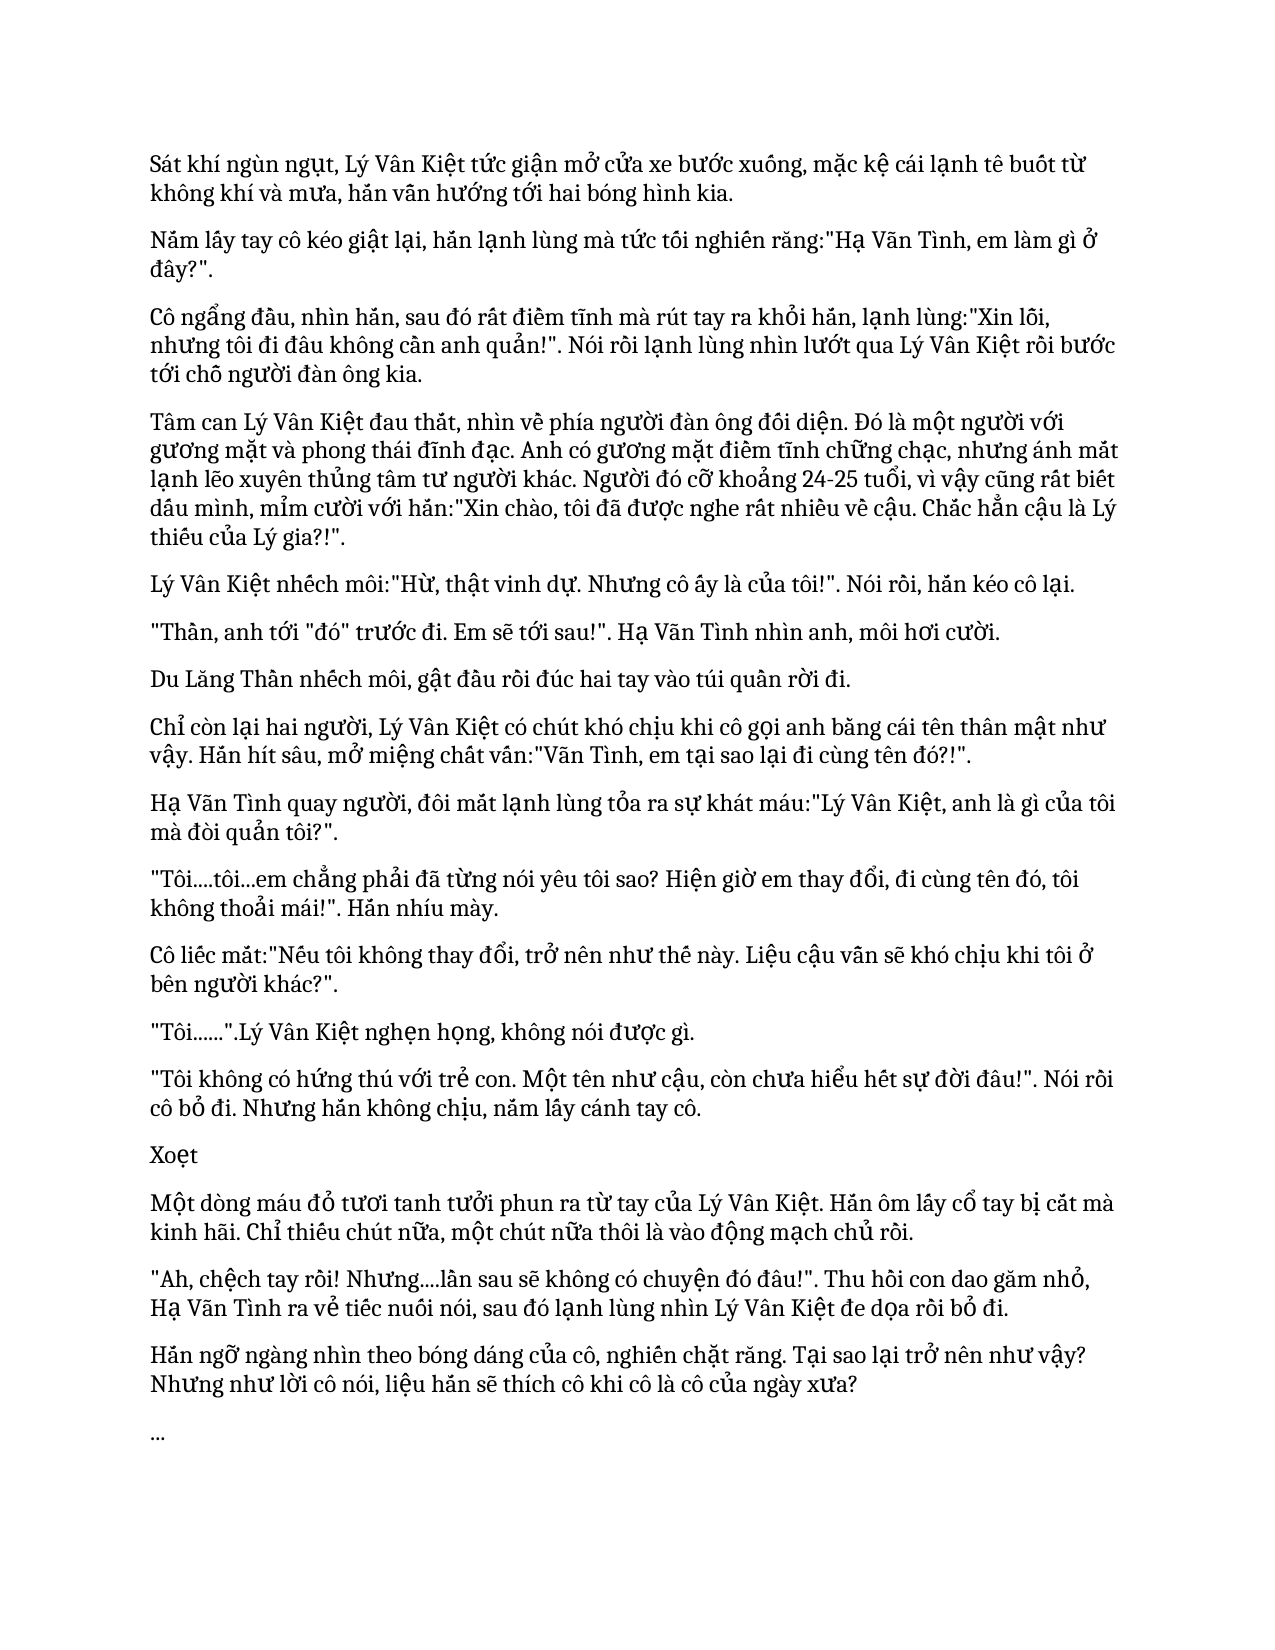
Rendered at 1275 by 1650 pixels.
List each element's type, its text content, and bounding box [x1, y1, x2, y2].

text "Tôi không có hứng thú với trẻ con. Một tên như cậu, còn chưa hiểu hết sự đời đâu!". Nói rồi cô bỏ đi. Nhưng hắn không chịu, nắm lấy cánh tay cô. [150, 1065, 1125, 1122]
text ... [150, 1417, 1125, 1446]
text Xoẹt [150, 1141, 1125, 1170]
text "Tôi......".Lý Vân Kiệt nghẹn họng, không nói được gì. [150, 1017, 1125, 1046]
text "Tôi....tôi...em chẳng phải đã từng nói yêu tôi sao? Hiện giờ em thay đổi, đi cùng tên đó, tôi không thoải mái!". Hắn nhíu mày. [150, 865, 1125, 922]
text Chỉ còn lại hai người, Lý Vân Kiệt có chút khó chịu khi cô gọi anh bằng cái tên thân mật như vậy. Hắn hít sâu, mở miệng chất vấn:"Vãn Tình, em tại sao lại đi cùng tên đó?!". [150, 712, 1125, 770]
text "Thần, anh tới "đó" trước đi. Em sẽ tới sau!". Hạ Vãn Tình nhìn anh, môi hơi cười. [150, 617, 1125, 646]
text Một dòng máu đỏ tươi tanh tưởi phun ra từ tay của Lý Vân Kiệt. Hắn ôm lấy cổ tay bị cắt mà kinh hãi. Chỉ thiếu chút nữa, một chút nữa thôi là vào động mạch chủ rồi. [150, 1189, 1125, 1246]
text Nắm lấy tay cô kéo giật lại, hắn lạnh lùng mà tức tối nghiến răng:"Hạ Vãn Tình, em làm gì ở đây?". [150, 226, 1125, 284]
text Cô liếc mắt:"Nếu tôi không thay đổi, trở nên như thế này. Liệu cậu vẫn sẽ khó chịu khi tôi ở bên người khác?". [150, 941, 1125, 999]
text Hạ Vãn Tình quay người, đôi mắt lạnh lùng tỏa ra sự khát máu:"Lý Vân Kiệt, anh là gì của tôi mà đòi quản tôi?". [150, 789, 1125, 846]
text Cô ngẩng đầu, nhìn hắn, sau đó rất điềm tĩnh mà rút tay ra khỏi hắn, lạnh lùng:"Xin lỗi, nhưng tôi đi đâu không cần anh quản!". Nói rồi lạnh lùng nhìn lướt qua Lý Vân Kiệt rồi bước tới chỗ người đàn ông kia. [150, 302, 1125, 389]
text Lý Vân Kiệt nhếch môi:"Hừ, thật vinh dự. Nhưng cô ấy là của tôi!". Nói rồi, hắn kéo cô lại. [150, 570, 1125, 599]
text "Ah, chệch tay rồi! Nhưng....lần sau sẽ không có chuyện đó đâu!". Thu hồi con dao găm nhỏ, Hạ Vãn Tình ra vẻ tiếc nuối nói, sau đó lạnh lùng nhìn Lý Vân Kiệt đe dọa rồi bỏ đi. [150, 1265, 1125, 1322]
text Hắn ngỡ ngàng nhìn theo bóng dáng của cô, nghiến chặt răng. Tại sao lại trở nên như vậy? Nhưng như lời cô nói, liệu hắn sẽ thích cô khi cô là cô của ngày xưa? [150, 1341, 1125, 1399]
text Tâm can Lý Vân Kiệt đau thắt, nhìn về phía người đàn ông đối diện. Đó là một người với gương mặt và phong thái đĩnh đạc. Anh có gương mặt điềm tĩnh chững chạc, nhưng ánh mắt lạnh lẽo xuyên thủng tâm tư người khác. Người đó cỡ khoảng 24-25 tuổi, vì vậy cũng rất biết dấu mình, mỉm cười với hắn:"Xin chào, tôi đã được nghe rất nhiều về cậu. Chắc hẳn cậu là Lý thiếu của Lý gia?!". [150, 407, 1125, 551]
text Du Lăng Thần nhếch môi, gật đầu rồi đúc hai tay vào túi quần rời đi. [150, 665, 1125, 694]
text Sát khí ngùn ngụt, Lý Vân Kiệt tức giận mở cửa xe bước xuống, mặc kệ cái lạnh tê buốt từ không khí và mưa, hắn vẫn hướng tới hai bóng hình kia. [150, 150, 1125, 207]
